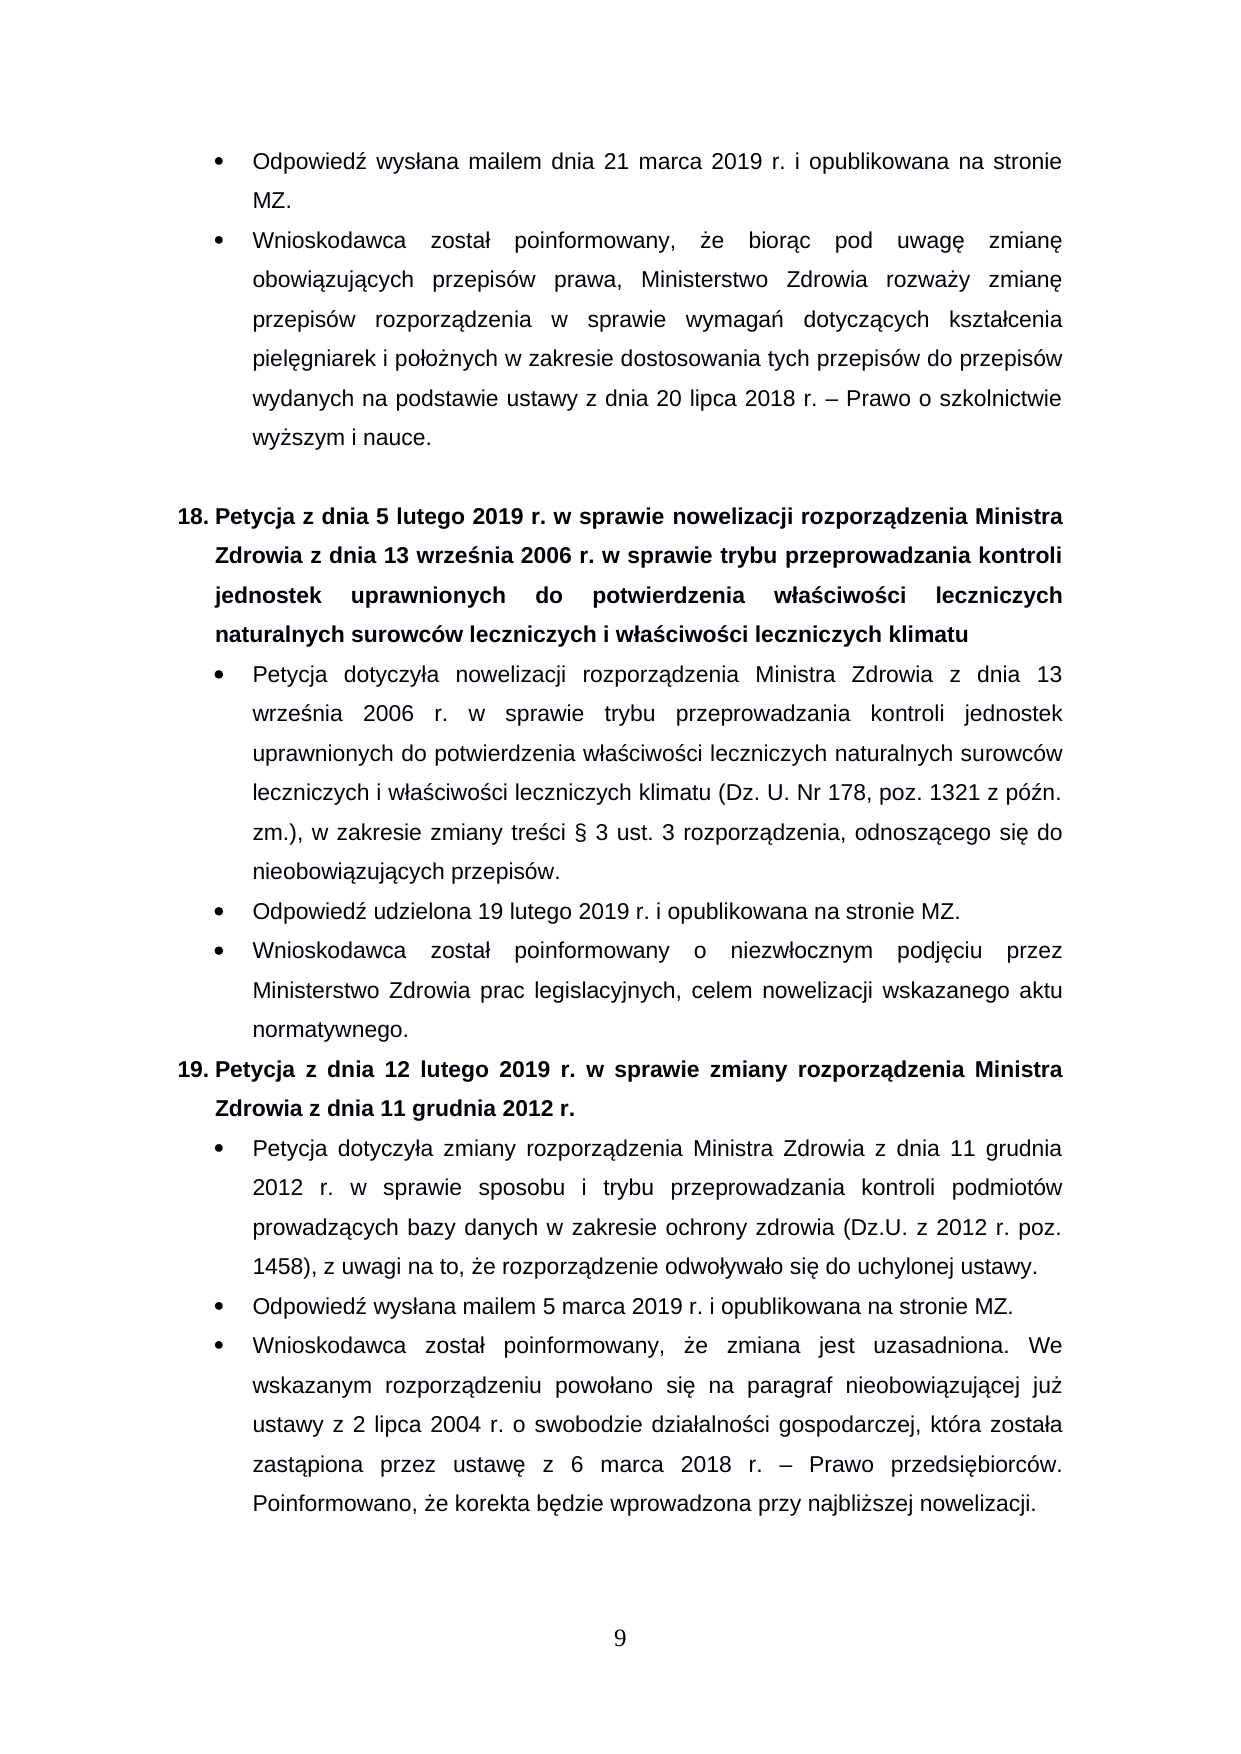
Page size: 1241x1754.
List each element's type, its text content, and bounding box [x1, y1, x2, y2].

list Wnioskodawca został poinformowany, że biorąc pod uwagę zmianę obowiązujących przepisów prawa, Ministerstwo Zdrowia rozważy zmianę przepisów rozporządzenia w sprawie wymagań dotyczących kształcenia pielęgniarek i położnych w zakresie dostosowania tych przepisów do przepisów wydanych na podstawie ustawy z dnia 20 lipca 2018 r. – Prawo o szkolnictwie wyższym i nauce. [215, 227, 1063, 450]
list Petycja z dnia 5 lutego 2019 r. w sprawie nowelizacji rozporządzenia Ministra Zdrowia z dnia 13 września 2006 r. w sprawie trybu przeprowadzania kontroli jednostek uprawnionych do potwierdzenia właściwości leczniczych naturalnych surowców leczniczych i właściwości leczniczych klimatu [177, 503, 1063, 648]
list Odpowiedź wysłana mailem 5 marca 2019 r. i opublikowana na stronie MZ. [215, 1293, 1063, 1319]
list Odpowiedź udzielona 19 lutego 2019 r. i opublikowana na stronie MZ. [215, 898, 1063, 924]
list Wnioskodawca został poinformowany, że zmiana jest uzasadniona. We wskazanym rozporządzeniu powołano się na paragraf nieobowiązującej już ustawy z 2 lipca 2004 r. o swobodzie działalności gospodarczej, która została zastąpiona przez ustawę z 6 marca 2018 r. – Prawo przedsiębiorców. Poinformowano, że korekta będzie wprowadzona przy najbliższej nowelizacji. [215, 1332, 1063, 1516]
list Petycja dotyczyła zmiany rozporządzenia Ministra Zdrowia z dnia 11 grudnia 2012 r. w sprawie sposobu i trybu przeprowadzania kontroli podmiotów prowadzących bazy danych w zakresie ochrony zdrowia (Dz.U. z 2012 r. poz. 1458), z uwagi na to, że rozporządzenie odwoływało się do uchylonej ustawy. [215, 1135, 1063, 1279]
list Odpowiedź wysłana mailem dnia 21 marca 2019 r. i opublikowana na stronie MZ. [215, 148, 1063, 213]
list Petycja z dnia 12 lutego 2019 r. w sprawie zmiany rozporządzenia Ministra Zdrowia z dnia 11 grudnia 2012 r. [177, 1056, 1063, 1122]
list Petycja dotyczyła nowelizacji rozporządzenia Ministra Zdrowia z dnia 13 września 2006 r. w sprawie trybu przeprowadzania kontroli jednostek uprawnionych do potwierdzenia właściwości leczniczych naturalnych surowców leczniczych i właściwości leczniczych klimatu (Dz. U. Nr 178, poz. 1321 z późn. zm.), w zakresie zmiany treści § 3 ust. 3 rozporządzenia, odnoszącego się do nieobowiązujących przepisów. [215, 661, 1063, 885]
list Wnioskodawca został poinformowany o niezwłocznym podjęciu przez Ministerstwo Zdrowia prac legislacyjnych, celem nowelizacji wskazanego aktu normatywnego. [215, 937, 1063, 1043]
